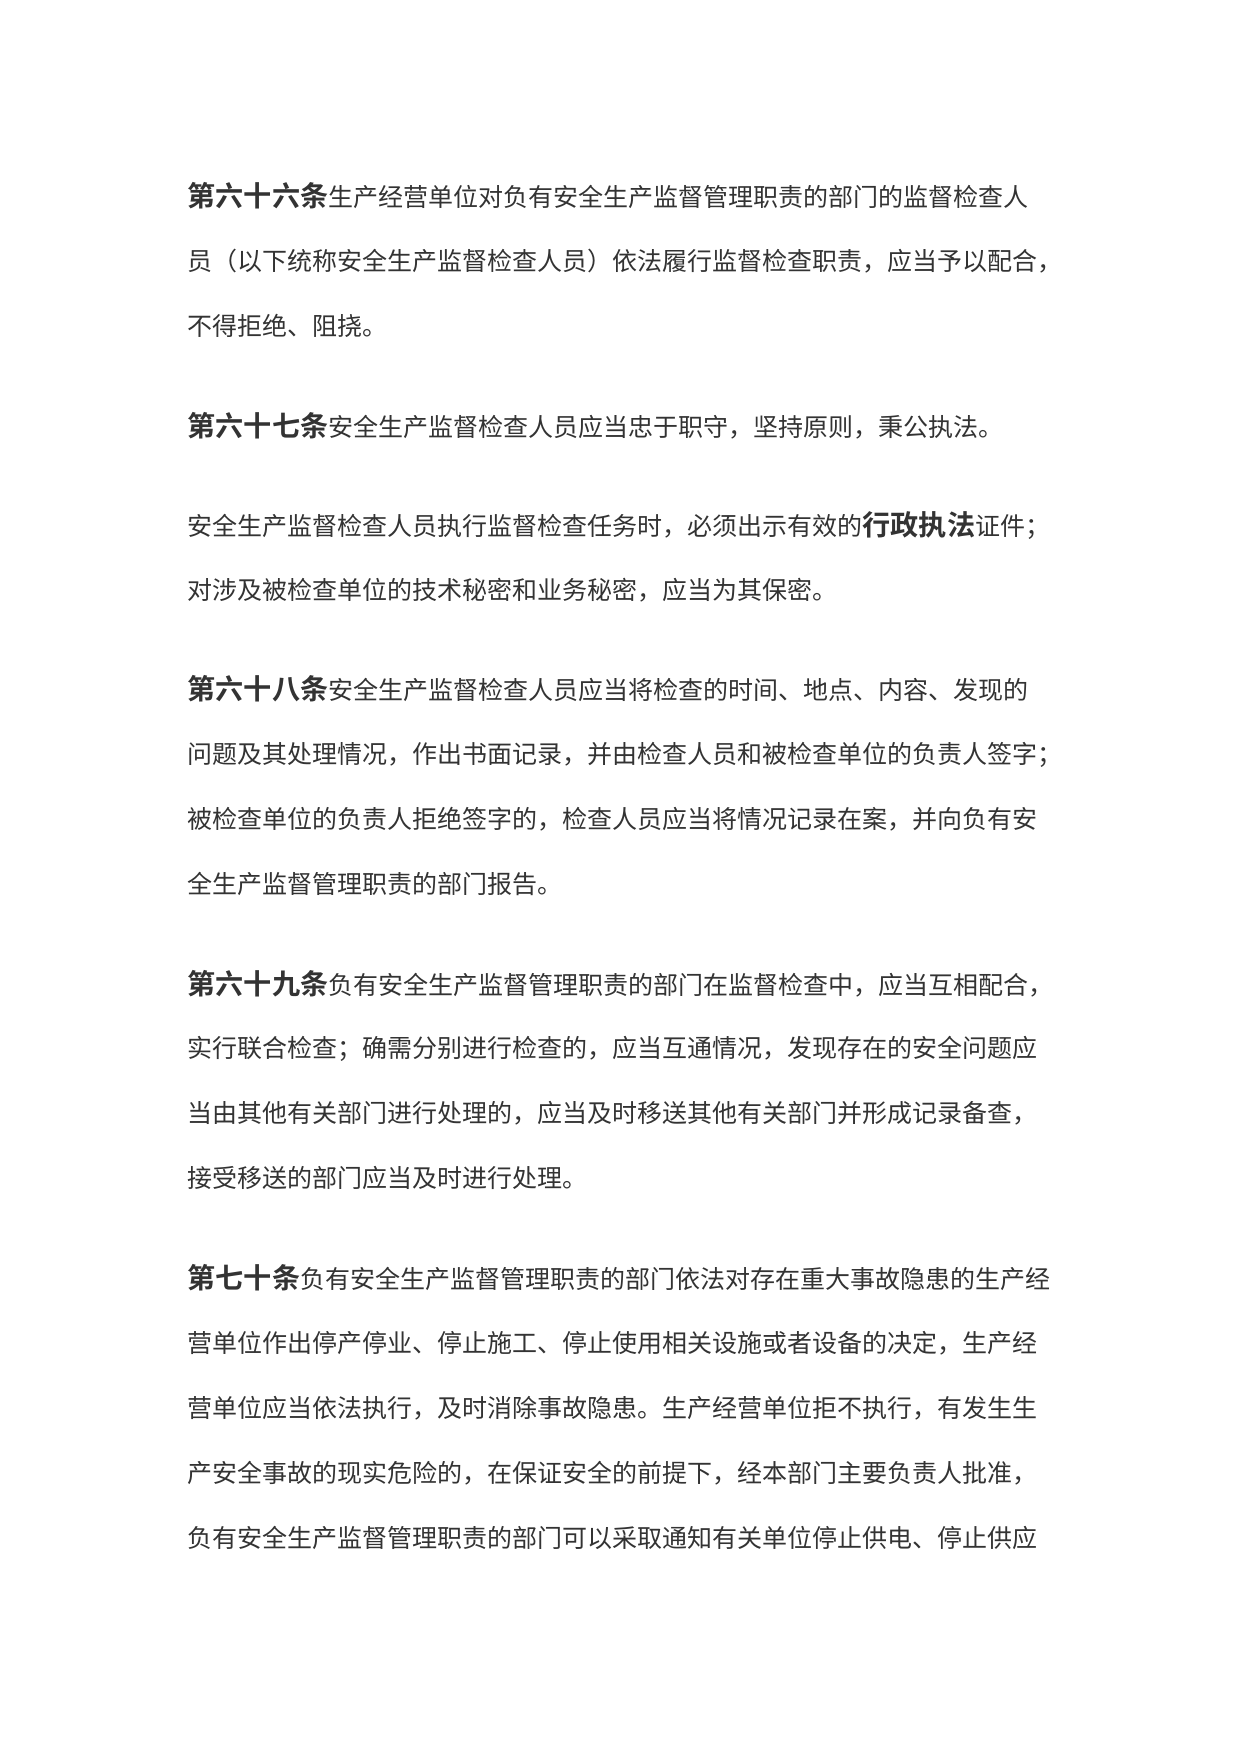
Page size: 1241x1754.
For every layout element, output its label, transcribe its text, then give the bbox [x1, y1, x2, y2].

text 第六十六条生产经营单位对负有安全生产监督管理职责的部门的监督检查人员（以下统称安全生产监督检查人员）依法履行监督检查职责，应当予以配合，不得拒绝、阻挠。 [187, 162, 1053, 357]
text 安全生产监督检查人员执行监督检查任务时，必须出示有效的行政执法证件；对涉及被检查单位的技术秘密和业务秘密，应当为其保密。 [187, 491, 1053, 621]
text 第六十七条安全生产监督检查人员应当忠于职守，坚持原则，秉公执法。 [187, 391, 1053, 456]
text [187, 1244, 1053, 1569]
text 第六十八条安全生产监督检查人员应当将检查的时间、地点、内容、发现的问题及其处理情况，作出书面记录，并由检查人员和被检查单位的负责人签字；被检查单位的负责人拒绝签字的，检查人员应当将情况记录在案，并向负有安全生产监督管理职责的部门报告。 [187, 655, 1053, 915]
text 第六十九条负有安全生产监督管理职责的部门在监督检查中，应当互相配合，实行联合检查；确需分别进行检查的，应当互通情况，发现存在的安全问题应当由其他有关部门进行处理的，应当及时移送其他有关部门并形成记录备查，接受移送的部门应当及时进行处理。 [187, 949, 1053, 1209]
